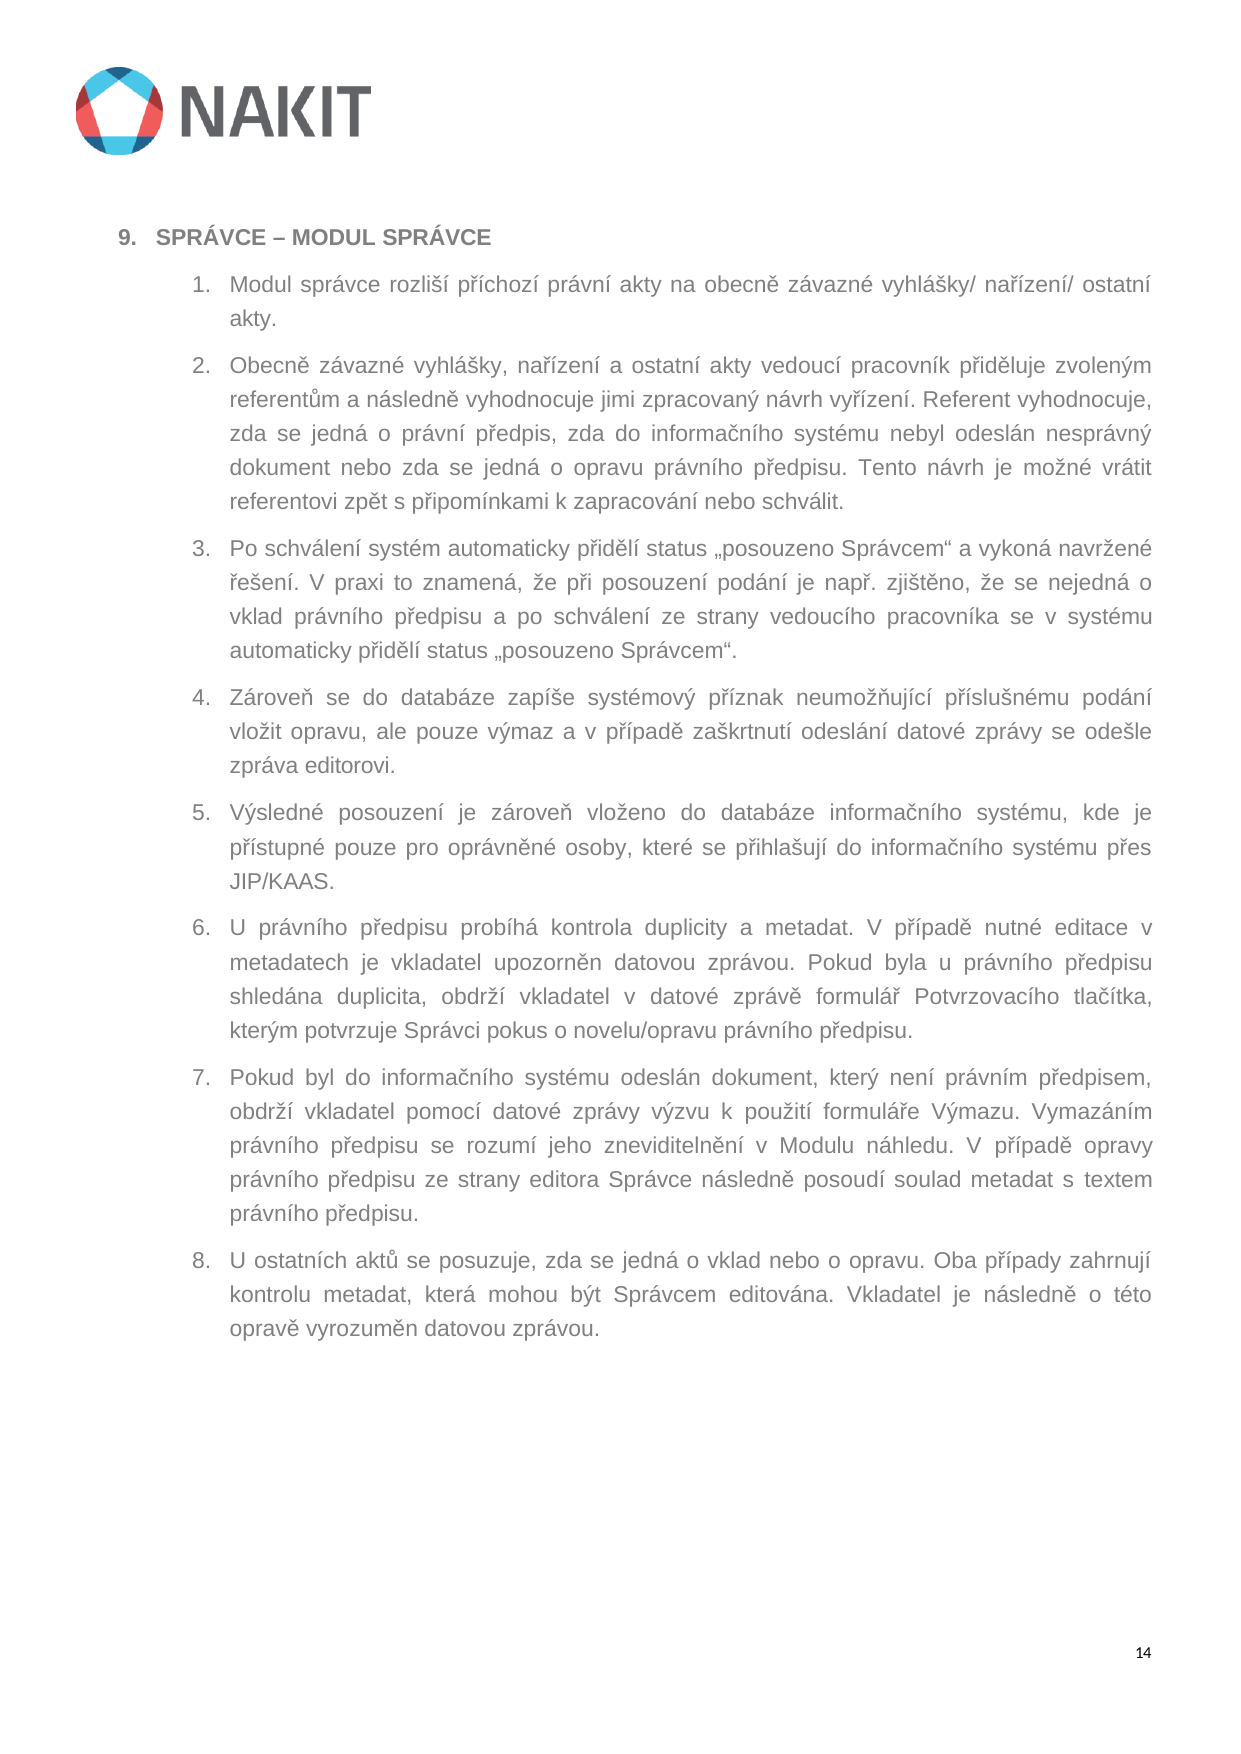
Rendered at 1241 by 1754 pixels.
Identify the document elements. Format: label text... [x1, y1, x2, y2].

list Po schválení systém automaticky přidělí status „posouzeno Správcem“ a vykoná navržené řešení. V praxi to znamená, že při posouzení podání je např. zjištěno, že se nejedná o vklad právního předpisu a po schválení ze strany vedoucího pracovníka se v systému automaticky přidělí status „posouzeno Správcem“. [192, 535, 1153, 664]
list Obecně závazné vyhlášky, nařízení a ostatní akty vedoucí pracovník přiděluje zvoleným referentům a následně vyhodnocuje jimi zpracovaný návrh vyřízení. Referent vyhodnocuje, zda se jedná o právní předpis, zda do informačního systému nebyl odeslán nesprávný dokument nebo zda se jedná o opravu právního předpisu. Tento návrh je možné vrátit referentovi zpět s připomínkami k zapracování nebo schválit. [192, 352, 1153, 515]
list Pokud byl do informačního systému odeslán dokument, který není právním předpisem, obdrží vkladatel pomocí datové zprávy výzvu k použití formuláře Výmazu. Vymazáním právního předpisu se rozumí jeho zneviditelnění v Modulu náhledu. V případě opravy právního předpisu ze strany editora Správce následně posoudí soulad metadat s textem právního předpisu. [192, 1063, 1153, 1227]
list Modul správce rozliší příchozí právní akty na obecně závazné vyhlášky/ nařízení/ ostatní akty. [192, 271, 1152, 331]
subtitle SPRÁVCE – MODUL SPRÁVCE [118, 224, 1186, 250]
list Zároveň se do databáze zapíše systémový příznak neumožňující příslušnému podání vložit opravu, ale pouze výmaz a v případě zaškrtnutí odeslání datové zprávy se odešle zpráva editorovi. [192, 684, 1153, 779]
list Výsledné posouzení je zároveň vloženo do databáze informačního systému, kde je přístupné pouze pro oprávněné osoby, které se přihlašují do informačního systému přes JIP/KAAS. [192, 799, 1152, 894]
picture [76, 67, 371, 155]
list U ostatních aktů se posuzuje, zda se jedná o vklad nebo o opravu. Oba případy zahrnují kontrolu metadat, která mohou být Správcem editována. Vkladatel je následně o této opravě vyrozuměn datovou zprávou. [192, 1247, 1152, 1342]
list U právního předpisu probíhá kontrola duplicity a metadat. V případě nutné editace v metadatech je vkladatel upozorněn datovou zprávou. Pokud byla u právního předpisu shledána duplicita, obdrží vkladatel v datové zprávě formulář Potvrzovacího tlačítka, kterým potvrzuje Správci pokus o novelu/opravu právního předpisu. [192, 914, 1153, 1043]
